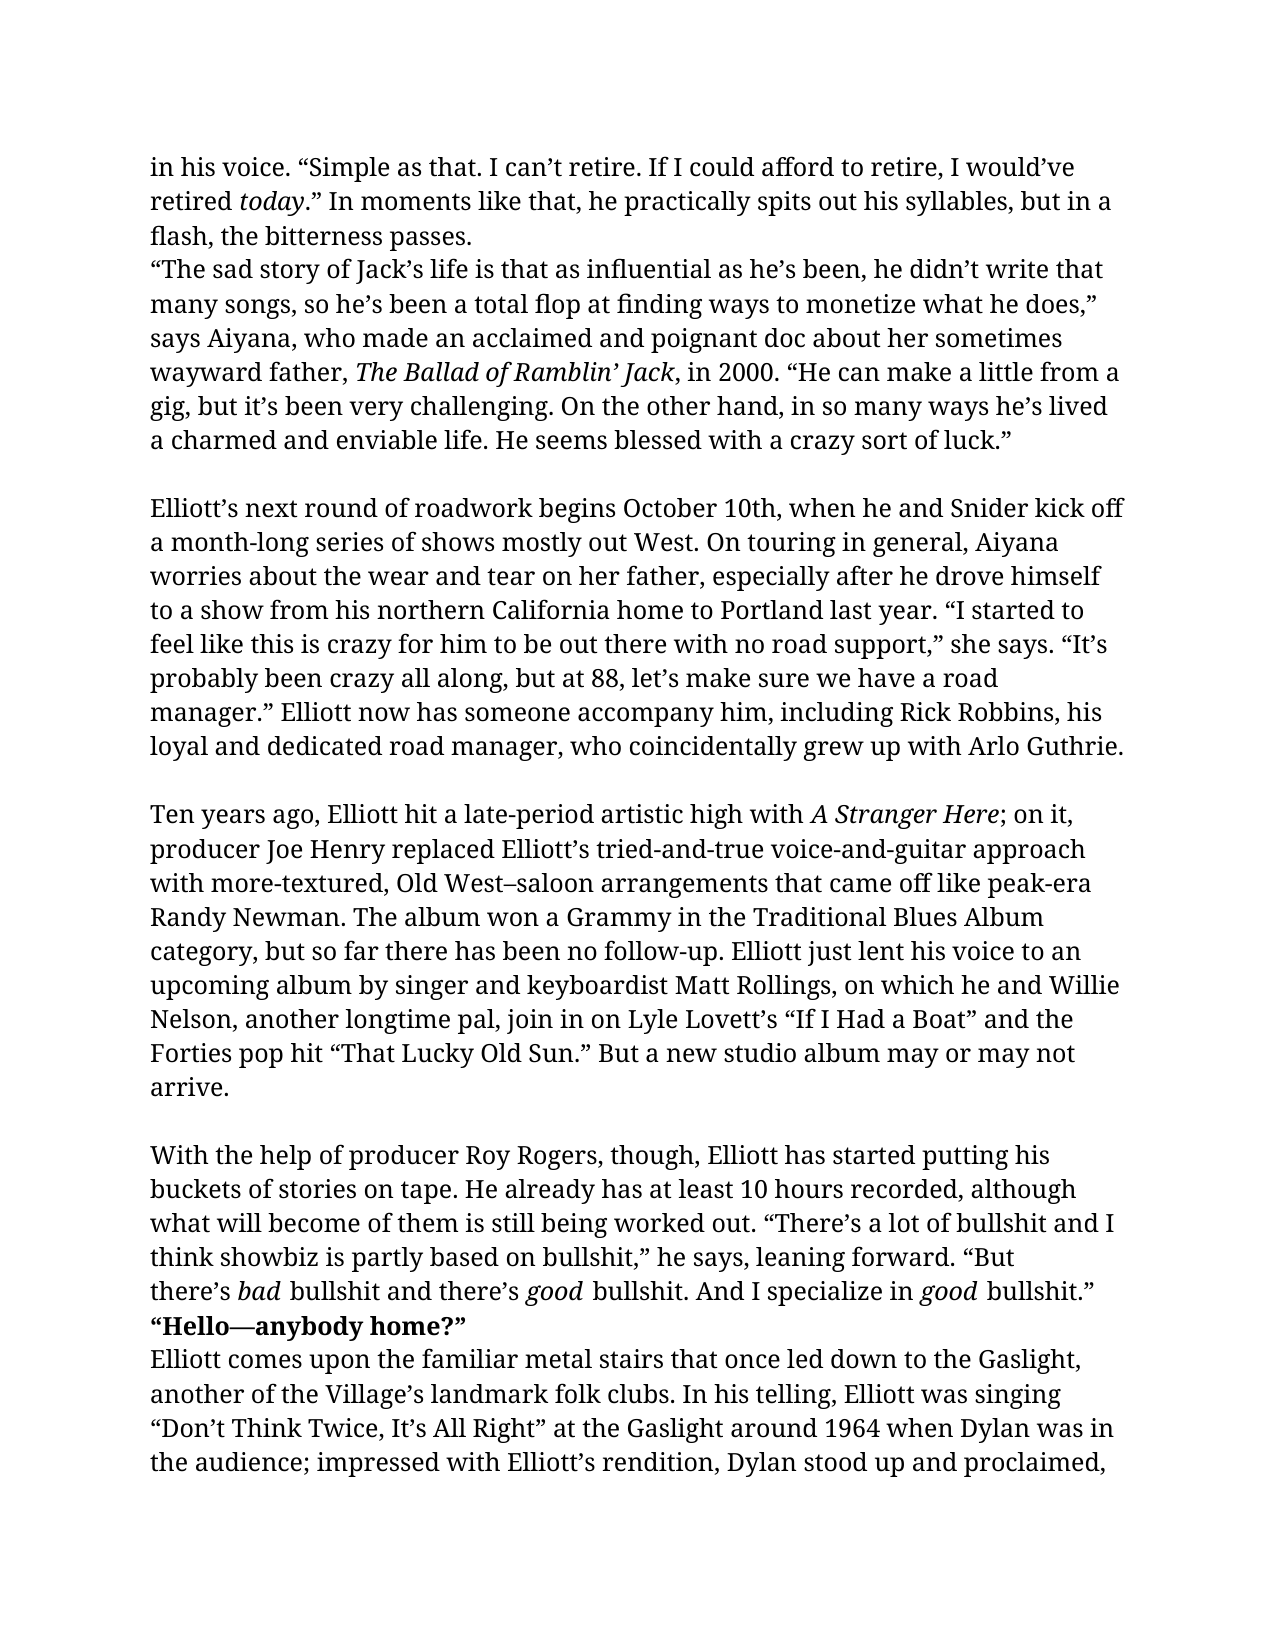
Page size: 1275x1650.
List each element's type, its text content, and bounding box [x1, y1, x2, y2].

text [150, 1342, 1125, 1478]
text Elliott’s next round of roadwork begins October 10th, when he and Snider kick off a month-long series of shows mostly out West. On touring in general, Aiyana worries about the wear and tear on her father, especially after he drove himself to a show from his northern California home to Portland last year. “I started to feel like this is crazy for him to be out there with no road support,” she says. “It’s probably been crazy all along, but at 88, let’s make sure we have a road manager.” Elliott now has someone accompany him, including Rick Robbins, his loyal and dedicated road manager, who coincidentally grew up with Arlo Guthrie. [150, 491, 1125, 763]
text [150, 150, 1125, 252]
text “Hello—anybody home?” [150, 1308, 1125, 1342]
text Ten years ago, Elliott hit a late-period artistic high with A Stranger Here; on it, producer Joe Henry replaced Elliott’s tried-and-true voice-and-guitar approach with more-textured, Old West–saloon arrangements that came off like peak-era Randy Newman. The album won a Grammy in the Traditional Blues Album category, but so far there has been no follow-up. Elliott just lent his voice to an upcoming album by singer and keyboardist Matt Rollings, on which he and Willie Nelson, another longtime pal, join in on Lyle Lovett’s “If I Had a Boat” and the Forties pop hit “That Lucky Old Sun.” But a new studio album may or may not arrive. [150, 797, 1125, 1104]
text “The sad story of Jack’s life is that as influential as he’s been, he didn’t write that many songs, so he’s been a total flop at finding ways to monetize what he does,” says Aiyana, who made an acclaimed and poignant doc about her sometimes wayward father, The Ballad of Ramblin’ Jack, in 2000. “He can make a little from a gig, but it’s been very challenging. On the other hand, in so many ways he’s lived a charmed and enviable life. He seems blessed with a crazy sort of luck.” [150, 252, 1125, 457]
text With the help of producer Roy Rogers, though, Elliott has started putting his buckets of stories on tape. He already has at least 10 hours recorded, although what will become of them is still being worked out. “There’s a lot of bullshit and I think showbiz is partly based on bullshit,” he says, leaning forward. “But there’s bad bullshit and there’s good bullshit. And I specialize in good bullshit.” [150, 1138, 1125, 1308]
